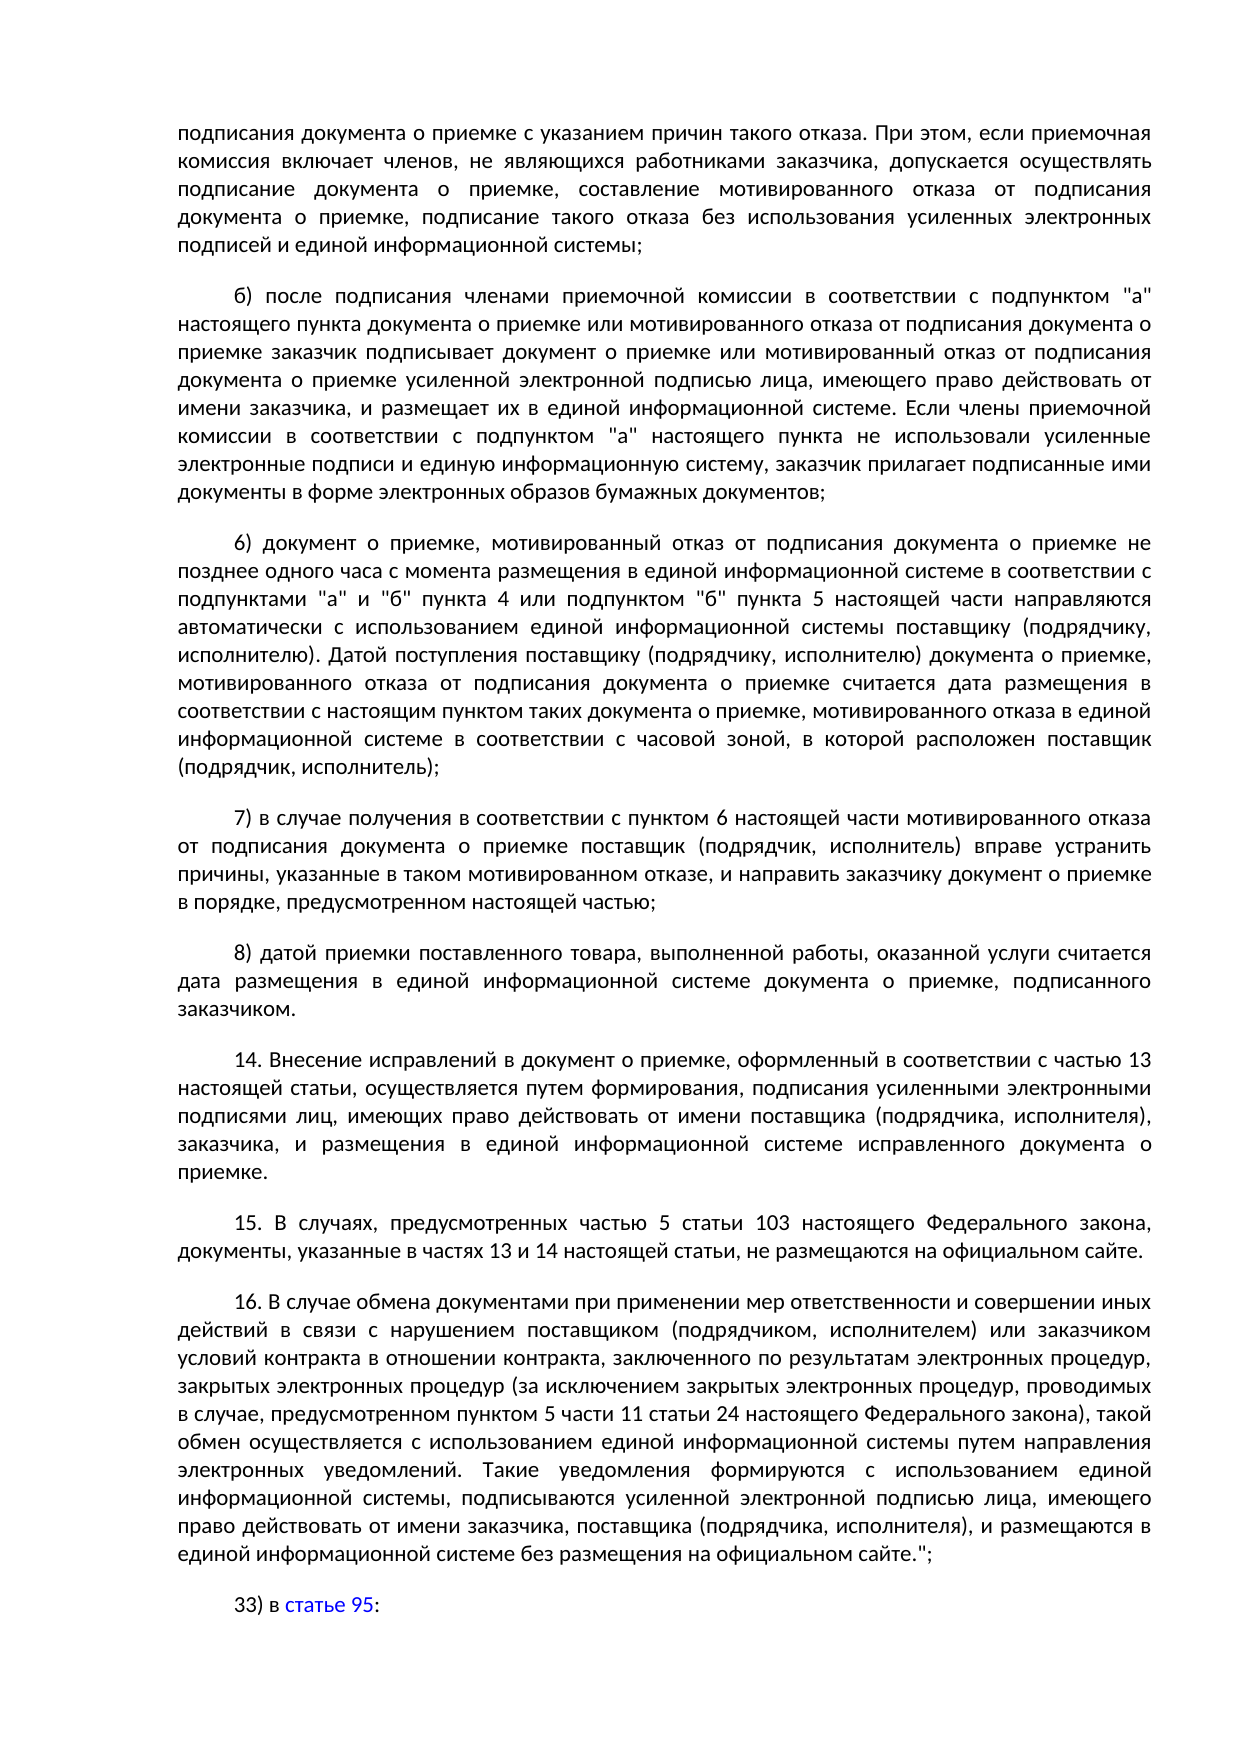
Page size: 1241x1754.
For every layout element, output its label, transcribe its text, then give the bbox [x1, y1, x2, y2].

text 33) в статье 95: [177, 1590, 1152, 1618]
text б) после подписания членами приемочной комиссии в соответствии с подпунктом "а" настоящего пункта документа о приемке или мотивированного отказа от подписания документа о приемке заказчик подписывает документ о приемке или мотивированный отказ от подписания документа о приемке усиленной электронной подписью лица, имеющего право действовать от имени заказчика, и размещает их в единой информационной системе. Если члены приемочной комиссии в соответствии с подпунктом "а" настоящего пункта не использовали усиленные электронные подписи и единую информационную систему, заказчик прилагает подписанные ими документы в форме электронных образов бумажных документов; [177, 281, 1152, 505]
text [177, 118, 1152, 258]
text 6) документ о приемке, мотивированный отказ от подписания документа о приемке не позднее одного часа с момента размещения в единой информационной системе в соответствии с подпунктами "а" и "б" пункта 4 или подпунктом "б" пункта 5 настоящей части направляются автоматически с использованием единой информационной системы поставщику (подрядчику, исполнителю). Датой поступления поставщику (подрядчику, исполнителю) документа о приемке, мотивированного отказа от подписания документа о приемке считается дата размещения в соответствии с настоящим пунктом таких документа о приемке, мотивированного отказа в единой информационной системе в соответствии с часовой зоной, в которой расположен поставщик (подрядчик, исполнитель); [177, 528, 1152, 780]
text 14. Внесение исправлений в документ о приемке, оформленный в соответствии с частью 13 настоящей статьи, осуществляется путем формирования, подписания усиленными электронными подписями лиц, имеющих право действовать от имени поставщика (подрядчика, исполнителя), заказчика, и размещения в единой информационной системе исправленного документа о приемке. [177, 1045, 1152, 1185]
text 16. В случае обмена документами при применении мер ответственности и совершении иных действий в связи с нарушением поставщиком (подрядчиком, исполнителем) или заказчиком условий контракта в отношении контракта, заключенного по результатам электронных процедур, закрытых электронных процедур (за исключением закрытых электронных процедур, проводимых в случае, предусмотренном пунктом 5 части 11 статьи 24 настоящего Федерального закона), такой обмен осуществляется с использованием единой информационной системы путем направления электронных уведомлений. Такие уведомления формируются с использованием единой информационной системы, подписываются усиленной электронной подписью лица, имеющего право действовать от имени заказчика, поставщика (подрядчика, исполнителя), и размещаются в единой информационной системе без размещения на официальном сайте."; [177, 1287, 1152, 1567]
text 7) в случае получения в соответствии с пунктом 6 настоящей части мотивированного отказа от подписания документа о приемке поставщик (подрядчик, исполнитель) вправе устранить причины, указанные в таком мотивированном отказе, и направить заказчику документ о приемке в порядке, предусмотренном настоящей частью; [177, 803, 1152, 915]
text 8) датой приемки поставленного товара, выполненной работы, оказанной услуги считается дата размещения в единой информационной системе документа о приемке, подписанного заказчиком. [177, 938, 1152, 1022]
text 15. В случаях, предусмотренных частью 5 статьи 103 настоящего Федерального закона, документы, указанные в частях 13 и 14 настоящей статьи, не размещаются на официальном сайте. [177, 1208, 1152, 1264]
